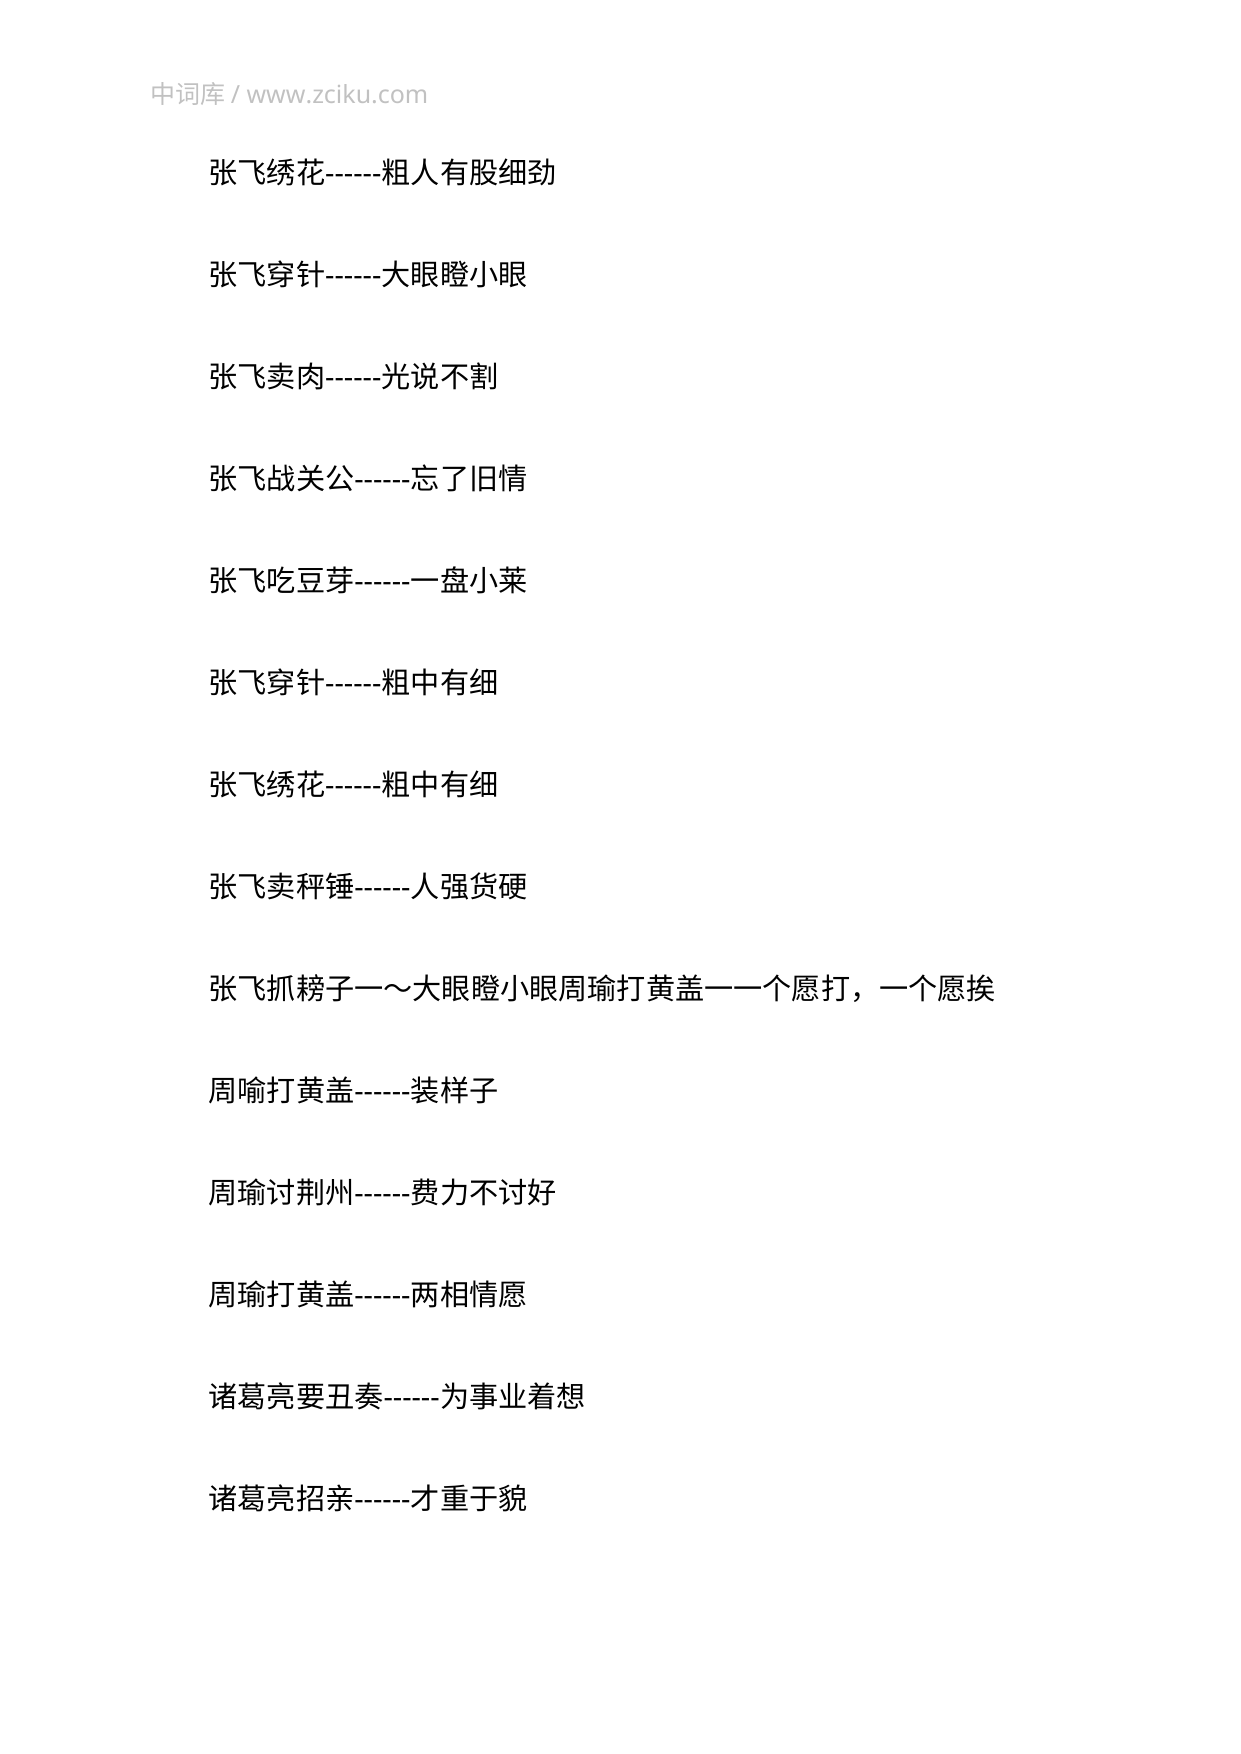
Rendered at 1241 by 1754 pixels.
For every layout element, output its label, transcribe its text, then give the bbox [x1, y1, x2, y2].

text 张飞吃豆芽------一盘小莱 [150, 558, 1090, 600]
text 诸葛亮要丑奏------为事业着想 [150, 1373, 1090, 1416]
text 张飞抓耪子一～大眼瞪小眼周瑜打黄盖一一个愿打，一个愿挨 [150, 966, 1090, 1008]
text 诸葛亮招亲------才重于貌 [150, 1476, 1090, 1518]
text 张飞战关公------忘了旧情 [150, 456, 1090, 498]
text 周瑜讨荆州------费力不讨好 [150, 1169, 1090, 1212]
text 张飞卖肉------光说不割 [150, 354, 1090, 396]
text 张飞卖秤锤------人强货硬 [150, 864, 1090, 906]
text 张飞穿针------粗中有细 [150, 660, 1090, 702]
text 张飞穿针------大眼瞪小眼 [150, 252, 1090, 294]
text 张飞绣花------粗中有细 [150, 762, 1090, 804]
text 周喻打黄盖------装样子 [150, 1068, 1090, 1110]
text 张飞绣花------粗人有股细劲 [150, 150, 1090, 192]
text 周瑜打黄盖------两相情愿 [150, 1272, 1090, 1314]
